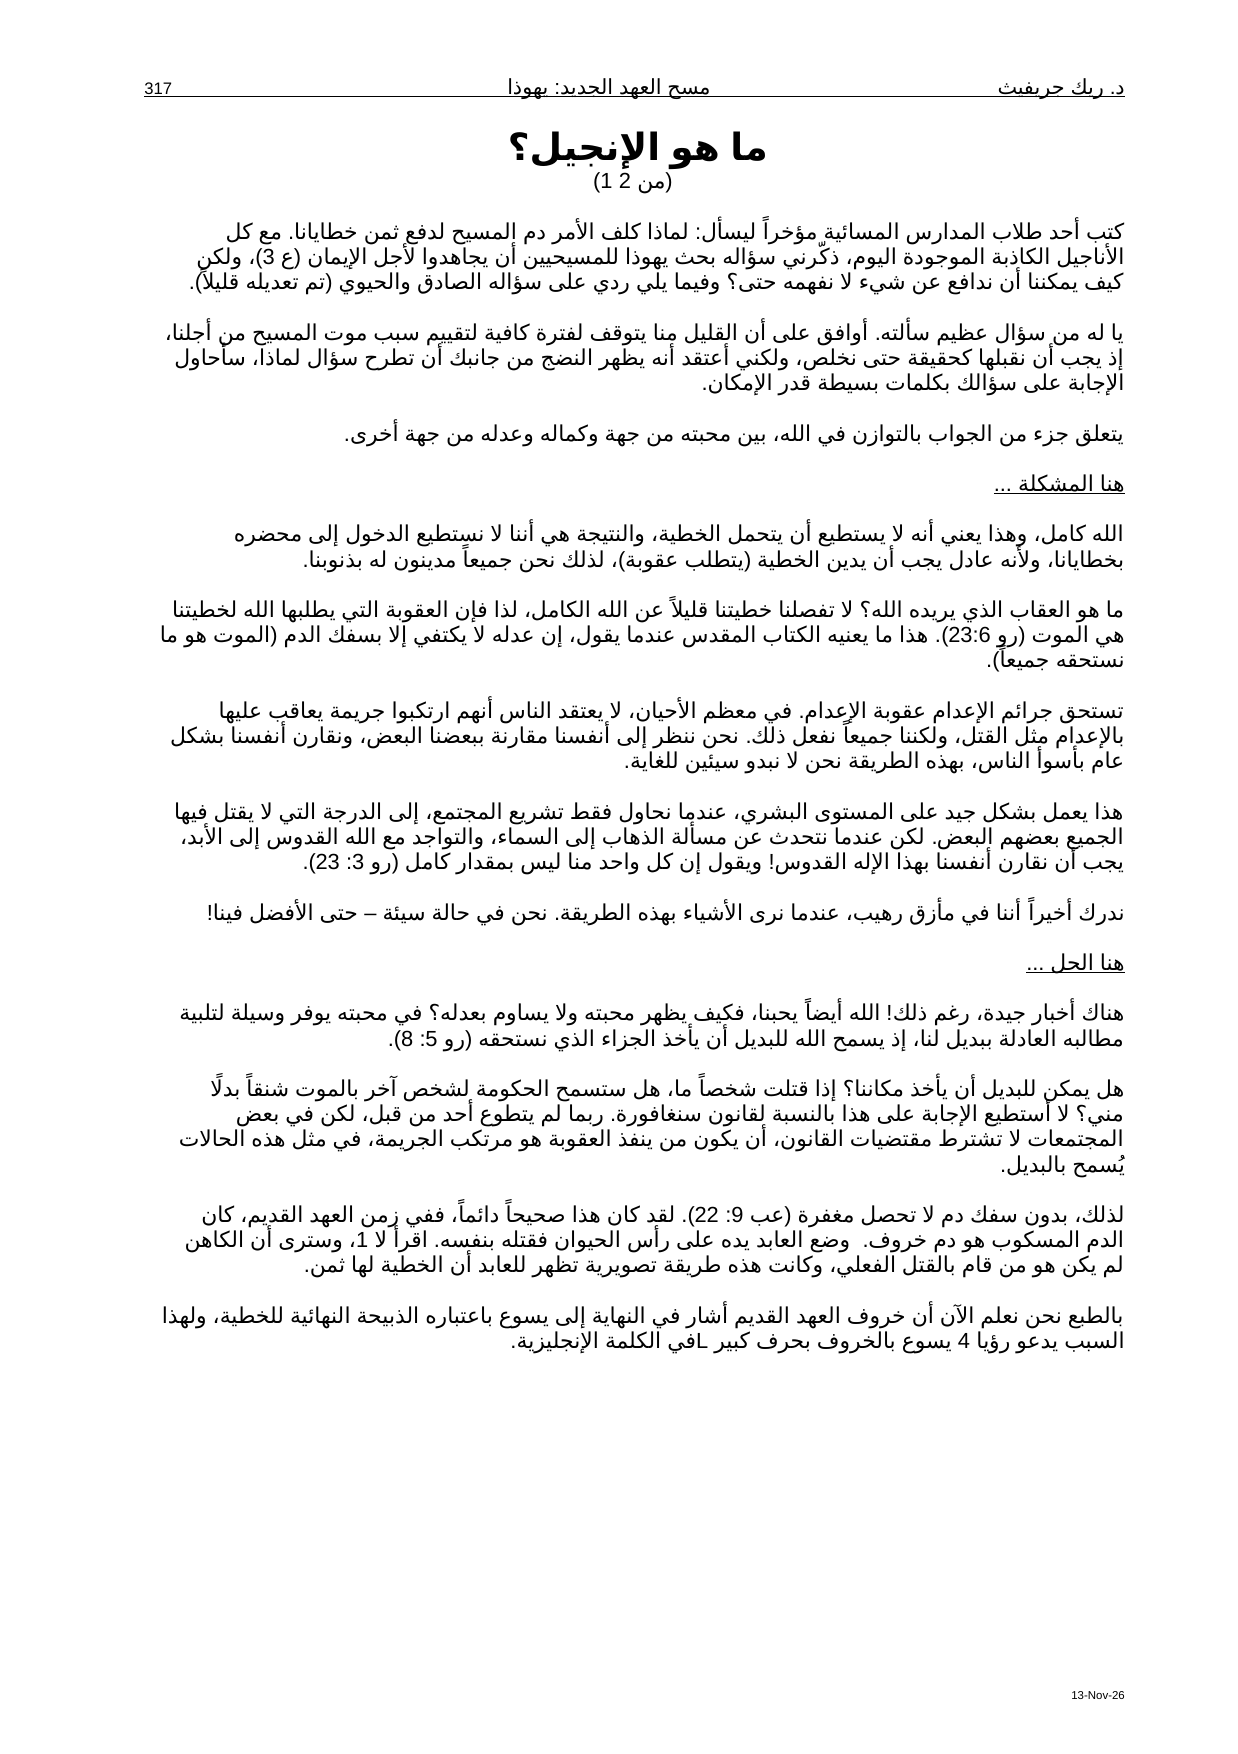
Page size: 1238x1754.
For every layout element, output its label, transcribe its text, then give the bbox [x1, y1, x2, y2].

text (1 من 2) [150, 168, 1115, 194]
text يتعلق جزء من الجواب بالتوازن في الله، بين محبته من جهة وكماله وعدله من جهة أخرى. [159, 421, 1124, 446]
text لذلك، بدون سفك دم لا تحصل مغفرة (عب 9: 22). لقد كان هذا صحيحاً دائماً، ففي زمن العهد القديم، كان الدم المسكوب هو دم خروف. وضع العابد يده على رأس الحيوان فقتله بنفسه. اقرأ لا 1، وسترى أن الكاهن لم يكن هو من قام بالقتل الفعلي، وكانت هذه طريقة تصويرية تظهر للعابد أن الخطية لها ثمن. [159, 1202, 1124, 1278]
text هناك أخبار جيدة، رغم ذلك! الله أيضاً يحبنا، فكيف يظهر محبته ولا يساوم بعدله؟ في محبته يوفر وسيلة لتلبية مطالبه العادلة ببديل لنا، إذ يسمح الله للبديل أن يأخذ الجزاء الذي نستحقه (رو 5: 8). [159, 1000, 1124, 1051]
text الله كامل، وهذا يعني أنه لا يستطيع أن يتحمل الخطية، والنتيجة هي أننا لا نستطيع الدخول إلى محضره بخطايانا، ولأنه عادل يجب أن يدين الخطية (يتطلب عقوبة)، لذلك نحن جميعاً مدينون له بذنوبنا. [159, 521, 1124, 572]
text ما هو الإنجيل؟ [150, 125, 1124, 168]
text بالطبع نحن نعلم الآن أن خروف العهد القديم أشار في النهاية إلى يسوع باعتباره الذبيحة النهائية للخطية، ولهذا السبب يدعو رؤيا 4 يسوع بالخروف بحرف كبير Lفي الكلمة الإنجليزية. [159, 1303, 1124, 1353]
text كتب أحد طلاب المدارس المسائية مؤخراً ليسأل: لماذا كلف الأمر دم المسيح لدفع ثمن خطايانا. مع كل الأناجيل الكاذبة الموجودة اليوم، ذكّرني سؤاله بحث يهوذا للمسيحيين أن يجاهدوا لأجل الإيمان (ع 3)، ولكن كيف يمكننا أن ندافع عن شيء لا نفهمه حتى؟ وفيما يلي ردي على سؤاله الصادق والحيوي (تم تعديله قليلاً). [159, 219, 1124, 294]
text هل يمكن للبديل أن يأخذ مكاننا؟ إذا قتلت شخصاً ما، هل ستسمح الحكومة لشخص آخر بالموت شنقاً بدلًا مني؟ لا أستطيع الإجابة على هذا بالنسبة لقانون سنغافورة. ربما لم يتطوع أحد من قبل، لكن في بعض المجتمعات لا تشترط مقتضيات القانون، أن يكون من ينفذ العقوبة هو مرتكب الجريمة، في مثل هذه الحالات يُسمح بالبديل. [159, 1076, 1124, 1177]
text هذا يعمل بشكل جيد على المستوى البشري، عندما نحاول فقط تشريع المجتمع، إلى الدرجة التي لا يقتل فيها الجميع بعضهم البعض. لكن عندما نتحدث عن مسألة الذهاب إلى السماء، والتواجد مع الله القدوس إلى الأبد، يجب أن نقارن أنفسنا بهذا الإله القدوس! ويقول إن كل واحد منا ليس بمقدار كامل (رو 3: 23). [159, 799, 1124, 874]
text هنا المشكلة ... [159, 471, 1124, 496]
text هنا الحل ... [159, 950, 1124, 975]
text يا له من سؤال عظيم سألته. أوافق على أن القليل منا يتوقف لفترة كافية لتقييم سبب موت المسيح من أجلنا، إذ يجب أن نقبلها كحقيقة حتى نخلص، ولكني أعتقد أنه يظهر النضج من جانبك أن تطرح سؤال لماذا، سأحاول الإجابة على سؤالك بكلمات بسيطة قدر الإمكان. [159, 320, 1124, 395]
text ما هو العقاب الذي يريده الله؟ لا تفصلنا خطيتنا قليلاً عن الله الكامل، لذا فإن العقوبة التي يطلبها الله لخطيتنا هي الموت (رو 23:6). هذا ما يعنيه الكتاب المقدس عندما يقول، إن عدله لا يكتفي إلا بسفك الدم (الموت هو ما نستحقه جميعاً). [159, 597, 1124, 673]
text تستحق جرائم الإعدام عقوبة الإعدام. في معظم الأحيان، لا يعتقد الناس أنهم ارتكبوا جريمة يعاقب عليها بالإعدام مثل القتل، ولكننا جميعاً نفعل ذلك. نحن ننظر إلى أنفسنا مقارنة ببعضنا البعض، ونقارن أنفسنا بشكل عام بأسوأ الناس، بهذه الطريقة نحن لا نبدو سيئين للغاية. [159, 698, 1124, 773]
text ندرك أخيراً أننا في مأزق رهيب، عندما نرى الأشياء بهذه الطريقة. نحن في حالة سيئة – حتى الأفضل فينا! [159, 899, 1124, 925]
